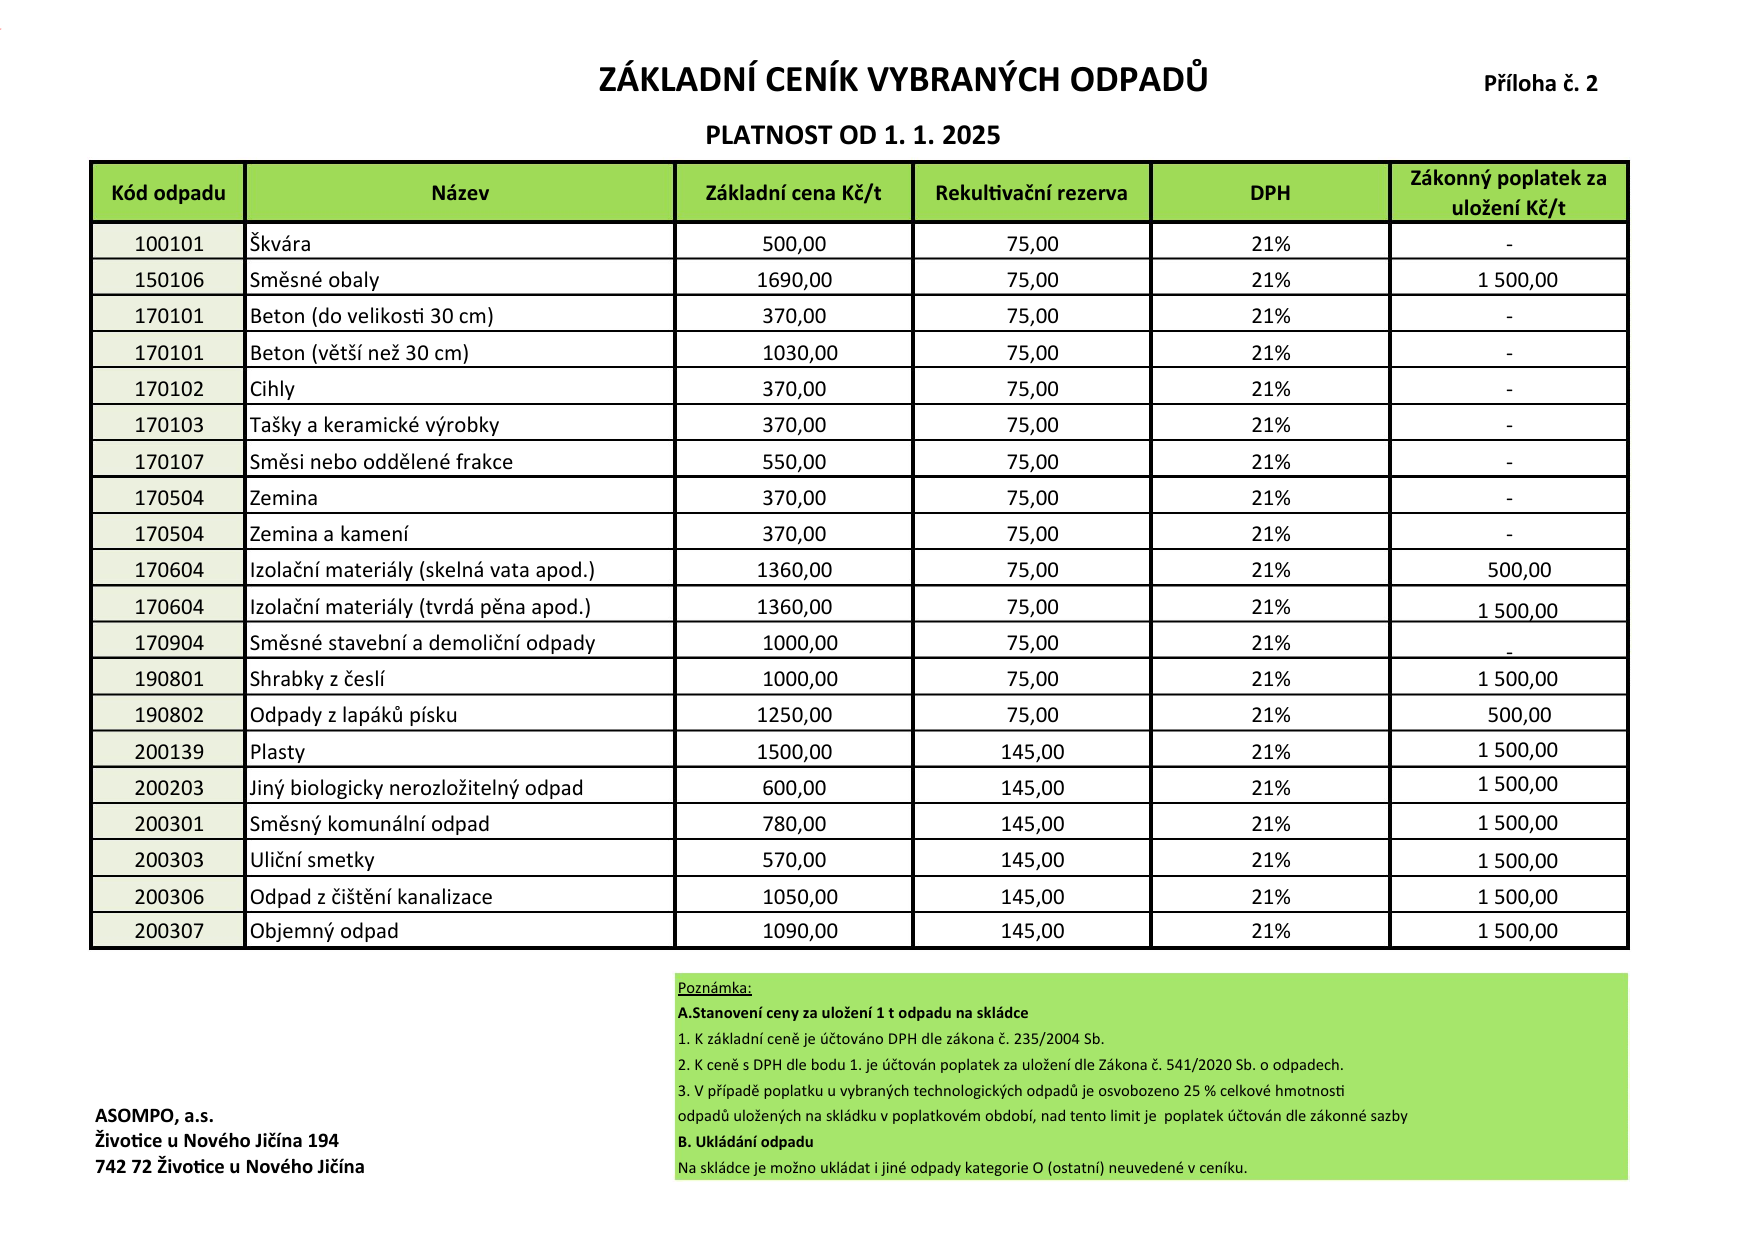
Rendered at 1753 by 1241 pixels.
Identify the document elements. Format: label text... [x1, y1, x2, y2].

text A.Stanovení ceny za uložení 1 t odpadu na skládce [678, 1002, 1349, 1023]
text 1500,00 [756, 737, 857, 765]
text Uliční smetky [249, 845, 610, 873]
text 00101 [146, 229, 229, 257]
text 70101 [146, 338, 229, 366]
text 370,00 [762, 519, 857, 547]
text Zemina a kamení [249, 519, 434, 547]
text 1 500,00 [1477, 596, 1566, 624]
text Směsi nebo oddělené frakce [249, 447, 538, 475]
text Poznámka: [678, 977, 1349, 997]
text 75,00 [1006, 483, 1090, 511]
text 780,00 [762, 809, 857, 837]
text 370,00 [762, 483, 857, 511]
text Životice u Nového Jičína 194 [95, 1128, 363, 1153]
text 1690,00 [756, 265, 857, 293]
text Název [431, 178, 514, 206]
text Zákonný poplatek za [1410, 163, 1632, 191]
text 21% [1251, 229, 1316, 257]
text 21% [1251, 447, 1316, 475]
text 00301 [146, 809, 229, 837]
text 00203 [146, 773, 229, 801]
text 21% [1251, 809, 1316, 837]
text 00303 [146, 845, 229, 873]
text 1 500,00 [1477, 808, 1566, 836]
text 500,00 [1477, 555, 1566, 583]
text 1360,00 [756, 592, 857, 620]
text 1000,00 [762, 628, 857, 656]
text 145,00 [1000, 916, 1090, 944]
text 75,00 [1006, 555, 1090, 583]
text Odpad z čištění kanalizace [249, 882, 518, 910]
text 70904 [146, 628, 229, 656]
text 21% [1251, 483, 1316, 511]
text Zemina [249, 483, 538, 511]
text Plasty [249, 737, 483, 765]
text ASOMPO, a.s. [95, 1102, 363, 1127]
text 21% [1251, 301, 1316, 329]
text - [1506, 229, 1538, 257]
text B. Ukládání odpadu [678, 1131, 1431, 1152]
text - [1506, 410, 1538, 438]
text Směsné stavební a demoliční odpady [249, 628, 621, 656]
text Beton (větší než 30 cm) [249, 338, 519, 366]
text 00306 [146, 882, 229, 910]
text Objemný odpad [249, 916, 518, 944]
text - [1506, 374, 1538, 402]
text Izolační materiály (tvrdá pěna apod.) [249, 592, 621, 620]
text - [1506, 447, 1538, 475]
text 370,00 [762, 301, 857, 329]
text 70504 [146, 483, 229, 511]
text 70102 [146, 374, 229, 402]
text 145,00 [1000, 845, 1090, 873]
text 145,00 [1000, 809, 1090, 837]
text 75,00 [1006, 519, 1090, 547]
text 2. K ceně s DPH dle bodu 1. je účtován poplatek za uložení dle Zákona č. 541/2020 Sb. o odpadech. [678, 1054, 1368, 1074]
text - [1506, 301, 1538, 329]
text 550,00 [762, 447, 857, 475]
text 21% [1251, 374, 1316, 402]
text 70101 [146, 301, 229, 329]
text 21% [1251, 265, 1316, 293]
text 70107 [146, 447, 229, 475]
text - [1506, 519, 1538, 547]
text Rekultivační rezerva [935, 178, 1153, 206]
text Jiný biologicky nerozložitelný odpad [249, 773, 610, 801]
text 1030,00 [762, 338, 857, 366]
text Směsné obaly [249, 265, 404, 293]
text 145,00 [1000, 882, 1090, 910]
text 75,00 [1006, 374, 1090, 402]
text 21% [1251, 916, 1316, 944]
text 21% [1251, 628, 1316, 656]
text 70504 [146, 519, 229, 547]
text 1 500,00 [1477, 265, 1566, 293]
text 1 500,00 [1477, 846, 1566, 874]
text PLATNOST OD 1. 1. 2025 [705, 116, 1041, 151]
text 75,00 [1006, 592, 1090, 620]
text 145,00 [1000, 773, 1090, 801]
text Směsný komunální odpad [249, 809, 610, 837]
text 145,00 [1000, 737, 1090, 765]
text 1250,00 [756, 700, 857, 728]
text 1090,00 [762, 916, 857, 944]
text - [1506, 483, 1538, 511]
text 370,00 [762, 410, 857, 438]
text 1360,00 [756, 555, 857, 583]
text Kód odpadu [111, 178, 251, 206]
text 500,00 [1477, 700, 1566, 728]
picture [672, 971, 1630, 1182]
text 75,00 [1006, 664, 1090, 692]
text 1 500,00 [1477, 769, 1566, 797]
text Beton (do velikosti 30 cm) [249, 301, 519, 329]
text Shrabky z česlí [249, 664, 621, 692]
text - [1506, 338, 1538, 366]
text 70604 [146, 555, 229, 583]
text 00307 [146, 916, 229, 944]
text 1 500,00 [1477, 664, 1566, 692]
text 21% [1251, 338, 1316, 366]
text Cihly [249, 374, 519, 402]
text 21% [1251, 845, 1316, 873]
text 75,00 [1006, 700, 1090, 728]
text Odpady z lapáků písku [249, 700, 483, 728]
text uložení Kč/t [1451, 193, 1632, 221]
text ZÁKLADNÍ CENÍK VYBRANÝCH ODPADŮ Příloha č. 2 [598, 55, 1630, 101]
text 1. K základní ceně je účtováno DPH dle zákona č. 235/2004 Sb. [678, 1028, 1349, 1049]
text - [1506, 637, 1566, 664]
text 21% [1251, 882, 1316, 910]
text Tašky a keramické výrobky [249, 410, 538, 438]
text 00139 [146, 737, 229, 765]
text Na skládce je možno ukládat i jiné odpady kategorie O (ostatní) neuvedené v ceníku. [678, 1157, 1270, 1177]
text . V případě poplatku u vybraných technologických odpadů je osvobozeno 25 % celkové hmotnosti [686, 1080, 1368, 1100]
text 21% [1251, 555, 1316, 583]
text 21% [1251, 773, 1316, 801]
text 1 500,00 [1477, 735, 1566, 763]
text 500,00 [762, 229, 857, 257]
text 75,00 [1006, 338, 1090, 366]
text 50106 [146, 265, 229, 293]
text DPH [1250, 178, 1316, 206]
text 90802 [146, 700, 229, 728]
text 1 500,00 [1477, 916, 1566, 944]
text 70604 [146, 592, 229, 620]
text 600,00 [762, 773, 857, 801]
text 21% [1251, 664, 1316, 692]
text 21% [1251, 592, 1316, 620]
text 21% [1251, 700, 1316, 728]
text 75,00 [1006, 447, 1090, 475]
text 90801 [146, 664, 229, 692]
text 42 72 Životice u Nového Jičína [105, 1153, 389, 1179]
text 75,00 [1006, 628, 1090, 656]
text odpadů uložených na skládku v poplatkovém období, nad tento limit je poplatek účtován dle zákonné sazby [678, 1106, 1431, 1126]
text 1000,00 [762, 664, 857, 692]
text Základní cena Kč/t [706, 178, 907, 206]
text 570,00 [762, 845, 857, 873]
text 1 500,00 [1477, 882, 1566, 910]
text 75,00 [1006, 410, 1090, 438]
text 21% [1251, 737, 1316, 765]
picture [87, 157, 1632, 952]
text 1050,00 [762, 882, 857, 910]
text 370,00 [762, 374, 857, 402]
text 21% [1251, 519, 1316, 547]
text 75,00 [1006, 265, 1090, 293]
text 21% [1251, 410, 1316, 438]
text Izolační materiály (skelná vata apod.) [249, 555, 621, 583]
text Škvára [249, 229, 336, 257]
text 75,00 [1006, 229, 1090, 257]
text 75,00 [1006, 301, 1090, 329]
text 70103 [146, 410, 229, 438]
